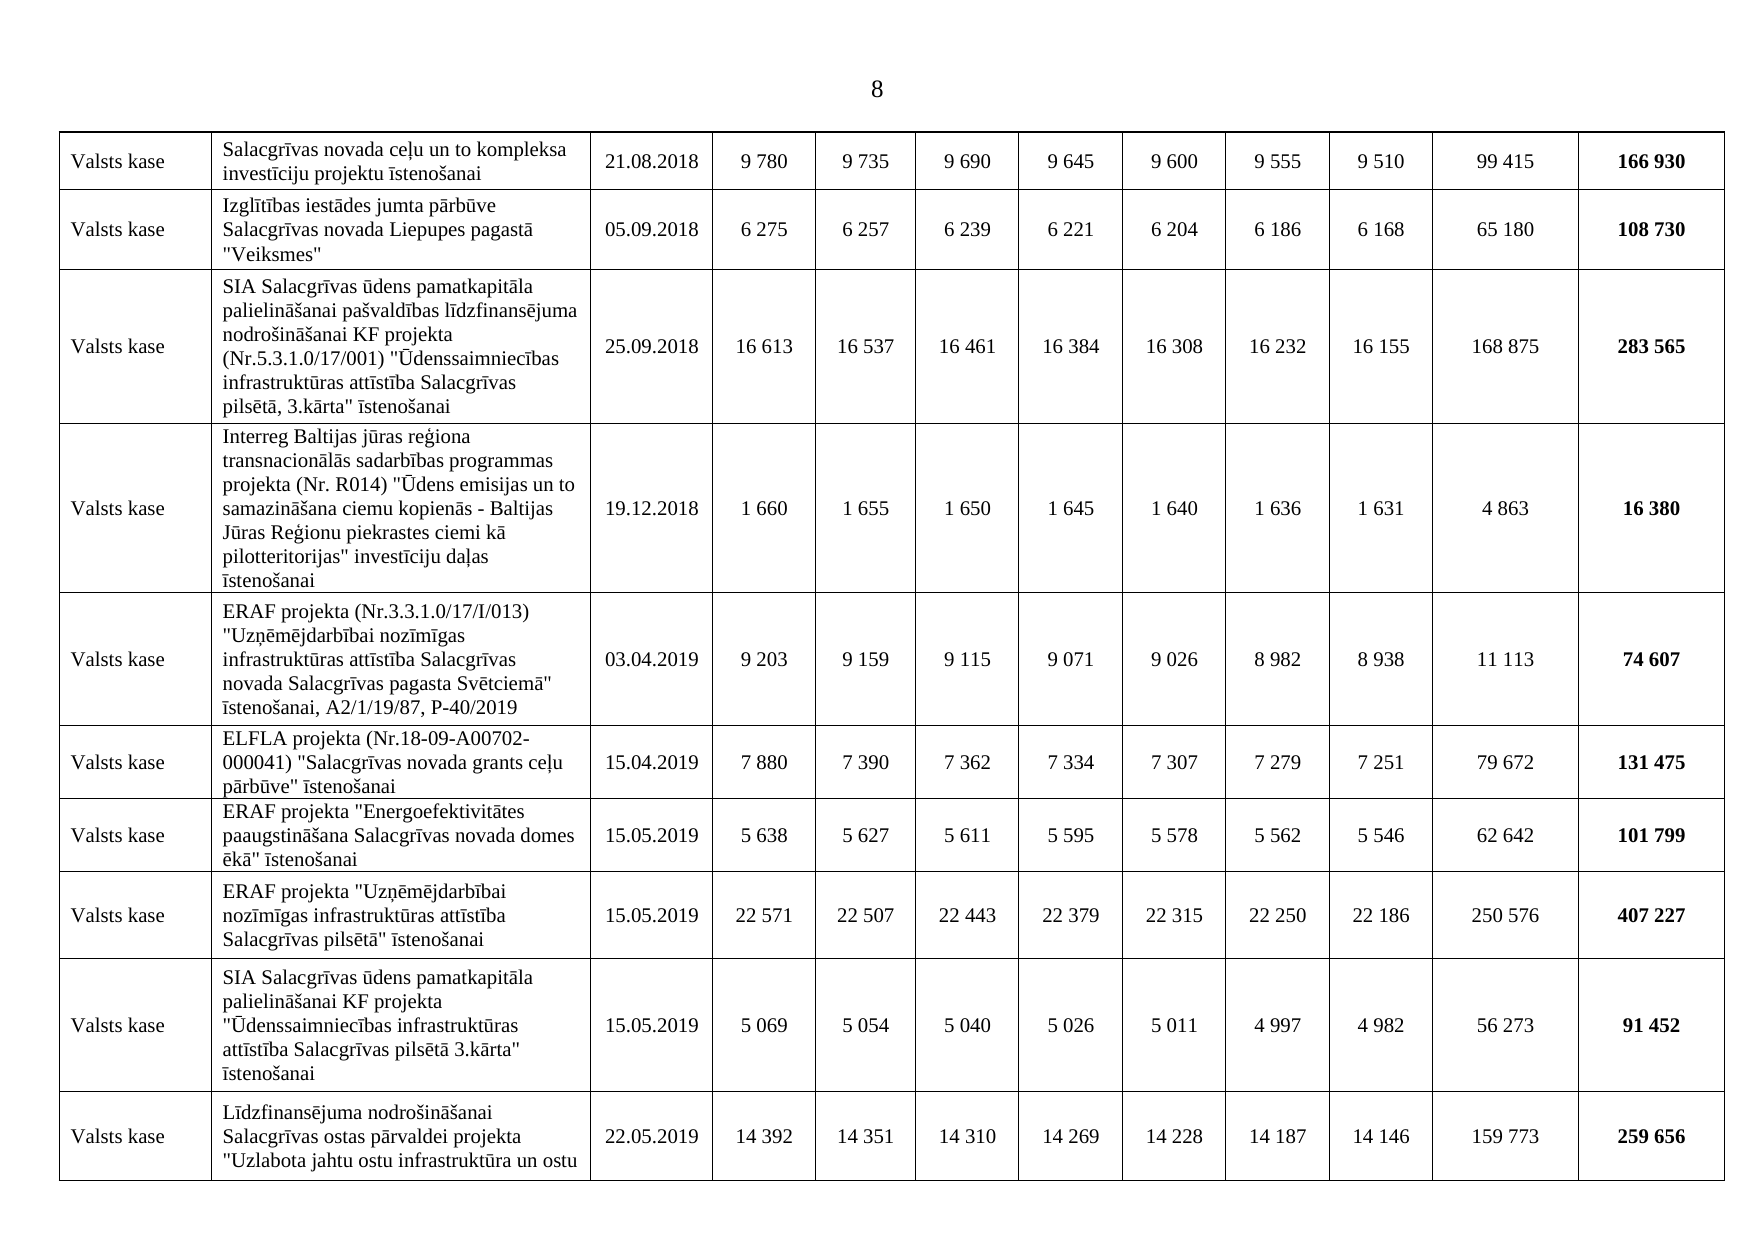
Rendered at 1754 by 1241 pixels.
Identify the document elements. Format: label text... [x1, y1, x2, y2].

table_cell 14 351 [816, 1092, 915, 1180]
table_cell Valsts kase [60, 133, 211, 189]
table_cell 5 562 [1226, 799, 1329, 871]
table_cell 14 310 [916, 1092, 1018, 1180]
table_cell 250 576 [1433, 872, 1578, 958]
table_cell 22 507 [816, 872, 915, 958]
table_cell 22 315 [1123, 872, 1225, 958]
table_cell 9 115 [916, 593, 1018, 724]
table_cell 62 642 [1433, 799, 1578, 871]
table_cell 9 645 [1019, 133, 1122, 189]
table_cell 11 113 [1433, 593, 1578, 724]
table_cell 5 546 [1330, 799, 1432, 871]
table_cell 9 026 [1123, 593, 1225, 724]
table_cell Izglītības iestādes jumta pārbūve Salacgrīvas novada Liepupes pagastā "Veiksmes" [212, 190, 590, 269]
table_cell 259 656 [1579, 1092, 1724, 1180]
table_cell 16 461 [916, 270, 1018, 423]
table_cell 79 672 [1433, 726, 1578, 798]
table_cell 1 655 [816, 424, 915, 592]
table_cell 7 307 [1123, 726, 1225, 798]
table_cell Valsts kase [60, 959, 211, 1091]
table_cell Interreg Baltijas jūras reģiona transnacionālās sadarbības programmas projekta (Nr. R014) "Ūdens emisijas un to samazināšana ciemu kopienās - Baltijas Jūras Reģionu piekrastes ciemi kā pilotteritorijas" investīciju daļas īstenošanai [212, 424, 590, 592]
table_cell 1 660 [713, 424, 815, 592]
table_cell 5 595 [1019, 799, 1122, 871]
table_cell 108 730 [1579, 190, 1724, 269]
table_cell 4 863 [1433, 424, 1578, 592]
table_cell 7 362 [916, 726, 1018, 798]
table_cell ELFLA projekta (Nr.18-09-A00702-000041) "Salacgrīvas novada grants ceļu pārbūve" īstenošanai [212, 726, 590, 798]
table_cell 03.04.2019 [591, 593, 712, 724]
table_cell SIA Salacgrīvas ūdens pamatkapitāla palielināšanai KF projekta "Ūdenssaimniecības infrastruktūras attīstība Salacgrīvas pilsētā 3.kārta" īstenošanai [212, 959, 590, 1091]
table_cell 22 571 [713, 872, 815, 958]
table_cell 168 875 [1433, 270, 1578, 423]
table_cell 9 510 [1330, 133, 1432, 189]
table_cell 19.12.2018 [591, 424, 712, 592]
table_cell 8 982 [1226, 593, 1329, 724]
table_cell 5 611 [916, 799, 1018, 871]
table_cell 25.09.2018 [591, 270, 712, 423]
table_cell 1 636 [1226, 424, 1329, 592]
table_cell 14 392 [713, 1092, 815, 1180]
table_cell Valsts kase [60, 872, 211, 958]
table_cell 9 735 [816, 133, 915, 189]
table_cell 9 203 [713, 593, 815, 724]
table_cell Valsts kase [60, 190, 211, 269]
table_cell 6 186 [1226, 190, 1329, 269]
table_cell Valsts kase [60, 799, 211, 871]
table_cell ERAF projekta "Uzņēmējdarbībai nozīmīgas infrastruktūras attīstība Salacgrīvas pilsētā" īstenošanai [212, 872, 590, 958]
table_cell 14 146 [1330, 1092, 1432, 1180]
table_cell 14 228 [1123, 1092, 1225, 1180]
table_cell Valsts kase [60, 1092, 211, 1180]
table_cell 6 239 [916, 190, 1018, 269]
table_cell ERAF projekta "Energoefektivitātes paaugstināšana Salacgrīvas novada domes ēkā" īstenošanai [212, 799, 590, 871]
table_cell 05.09.2018 [591, 190, 712, 269]
table_cell 7 390 [816, 726, 915, 798]
table_cell 65 180 [1433, 190, 1578, 269]
table_cell 7 880 [713, 726, 815, 798]
table_cell 9 600 [1123, 133, 1225, 189]
table_cell 5 578 [1123, 799, 1225, 871]
table_cell 16 232 [1226, 270, 1329, 423]
table_cell 74 607 [1579, 593, 1724, 724]
table_cell 16 613 [713, 270, 815, 423]
table_cell Salacgrīvas novada ceļu un to kompleksa investīciju projektu īstenošanai [212, 133, 590, 189]
table_cell Valsts kase [60, 424, 211, 592]
table_cell 7 334 [1019, 726, 1122, 798]
table_cell 9 780 [713, 133, 815, 189]
table_cell 5 627 [816, 799, 915, 871]
table_cell 7 279 [1226, 726, 1329, 798]
table_cell 6 257 [816, 190, 915, 269]
table_cell 283 565 [1579, 270, 1724, 423]
table_cell Valsts kase [60, 270, 211, 423]
table_cell SIA Salacgrīvas ūdens pamatkapitāla palielināšanai pašvaldības līdzfinansējuma nodrošināšanai KF projekta (Nr.5.3.1.0/17/001) "Ūdenssaimniecības infrastruktūras attīstība Salacgrīvas pilsētā, 3.kārta" īstenošanai [212, 270, 590, 423]
table_cell 166 930 [1579, 133, 1724, 189]
table_cell 159 773 [1433, 1092, 1578, 1180]
table_cell 91 452 [1579, 959, 1724, 1091]
table_cell 99 415 [1433, 133, 1578, 189]
table_cell 21.08.2018 [591, 133, 712, 189]
table_cell 5 026 [1019, 959, 1122, 1091]
table_cell 16 384 [1019, 270, 1122, 423]
table_cell 5 054 [816, 959, 915, 1091]
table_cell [212, 1092, 590, 1180]
table_cell 6 221 [1019, 190, 1122, 269]
table_cell 1 640 [1123, 424, 1225, 592]
table_cell 16 537 [816, 270, 915, 423]
table_cell Valsts kase [60, 593, 211, 724]
table_cell 7 251 [1330, 726, 1432, 798]
table_cell 131 475 [1579, 726, 1724, 798]
table_cell 5 011 [1123, 959, 1225, 1091]
table_cell 22 443 [916, 872, 1018, 958]
table_cell 6 168 [1330, 190, 1432, 269]
table_cell 8 938 [1330, 593, 1432, 724]
table_cell 1 645 [1019, 424, 1122, 592]
table_cell 9 555 [1226, 133, 1329, 189]
table_cell 16 308 [1123, 270, 1225, 423]
table_cell 15.05.2019 [591, 959, 712, 1091]
table_cell 4 982 [1330, 959, 1432, 1091]
table_cell 101 799 [1579, 799, 1724, 871]
table_cell 9 159 [816, 593, 915, 724]
table_cell 5 040 [916, 959, 1018, 1091]
table_cell 22 186 [1330, 872, 1432, 958]
table_cell ERAF projekta (Nr.3.3.1.0/17/I/013) "Uzņēmējdarbībai nozīmīgas infrastruktūras attīstība Salacgrīvas novada Salacgrīvas pagasta Svētciemā" īstenošanai, A2/1/19/87, P-40/2019 [212, 593, 590, 724]
table_cell 15.04.2019 [591, 726, 712, 798]
table_cell 16 155 [1330, 270, 1432, 423]
table_cell 1 650 [916, 424, 1018, 592]
table_cell 9 071 [1019, 593, 1122, 724]
table_cell 22 250 [1226, 872, 1329, 958]
table_cell 56 273 [1433, 959, 1578, 1091]
table_cell 4 997 [1226, 959, 1329, 1091]
table_cell 22.05.2019 [591, 1092, 712, 1180]
table_cell 15.05.2019 [591, 872, 712, 958]
table_cell 22 379 [1019, 872, 1122, 958]
table_cell Valsts kase [60, 726, 211, 798]
table_cell 6 204 [1123, 190, 1225, 269]
table_cell 5 638 [713, 799, 815, 871]
table_cell 1 631 [1330, 424, 1432, 592]
table_cell 9 690 [916, 133, 1018, 189]
table_cell 14 187 [1226, 1092, 1329, 1180]
table_cell 16 380 [1579, 424, 1724, 592]
table_cell 5 069 [713, 959, 815, 1091]
table_cell 14 269 [1019, 1092, 1122, 1180]
table_cell 407 227 [1579, 872, 1724, 958]
table_cell 6 275 [713, 190, 815, 269]
table_cell 15.05.2019 [591, 799, 712, 871]
